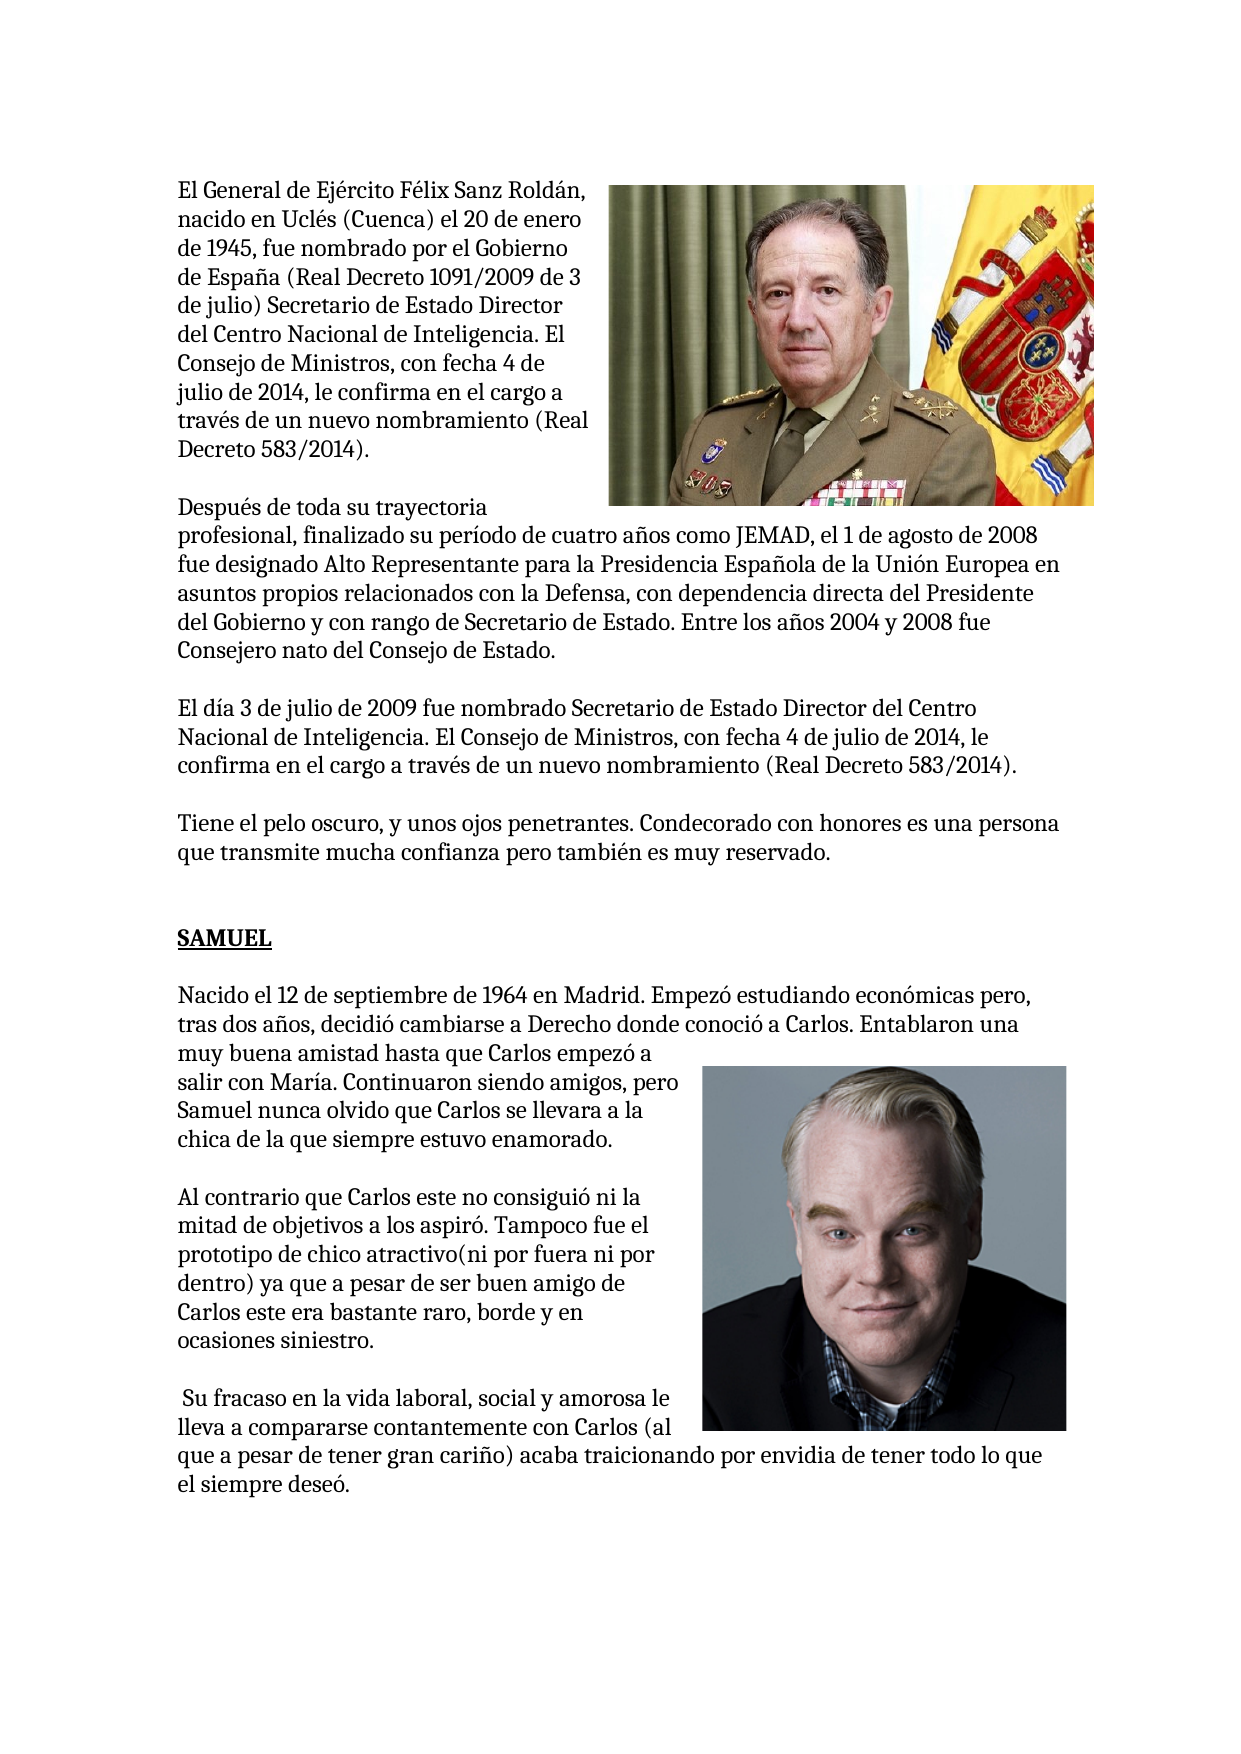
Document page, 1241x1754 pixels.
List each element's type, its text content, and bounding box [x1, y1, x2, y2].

text Tiene el pelo oscuro, y unos ojos penetrantes. Condecorado con honores es una persona que transmite mucha confianza pero también es muy reservado. [177, 809, 1063, 866]
text El día 3 de julio de 2009 fue nombrado Secretario de Estado Director del Centro Nacional de Inteligencia. El Consejo de Ministros, con fecha 4 de julio de 2014, le confirma en el cargo a través de un nuevo nombramiento (Real Decreto 583/2014). [177, 694, 1063, 780]
text Después de toda su trayectoria profesional, finalizado su período de cuatro años como JEMAD, el 1 de agosto de 2008 fue designado Alto Representante para la Presidencia Española de la Unión Europea en asuntos propios relacionados con la Defensa, con dependencia directa del Presidente del Gobierno y con rango de Secretario de Estado. Entre los años 2004 y 2008 fue Consejero nato del Consejo de Estado. [177, 493, 1063, 665]
text Nacido el 12 de septiembre de 1964 en Madrid. Empezó estudiando económicas pero, tras dos años, decidió cambiarse a Derecho donde conoció a Carlos. Entablaron una muy buena amistad hasta que Carlos empezó a salir con María. Continuaron siendo amigos, pero Samuel nunca olvido que Carlos se llevara a la chica de la que siempre estuvo enamorado. [177, 981, 1063, 1154]
picture [702, 1066, 1067, 1431]
picture [608, 185, 1094, 506]
text Al contrario que Carlos este no consiguió ni la mitad de objetivos a los aspiró. Tampoco fue el prototipo de chico atractivo(ni por fuera ni por dentro) ya que a pesar de ser buen amigo de Carlos este era bastante raro, borde y en ocasiones siniestro. [177, 1183, 702, 1355]
text Su fracaso en la vida laboral, social y amorosa le lleva a compararse contantemente con Carlos (al que a pesar de tener gran cariño) acaba traicionando por envidia de tener todo lo que el siempre deseó. [177, 1384, 1063, 1499]
text SAMUEL [177, 924, 1063, 953]
